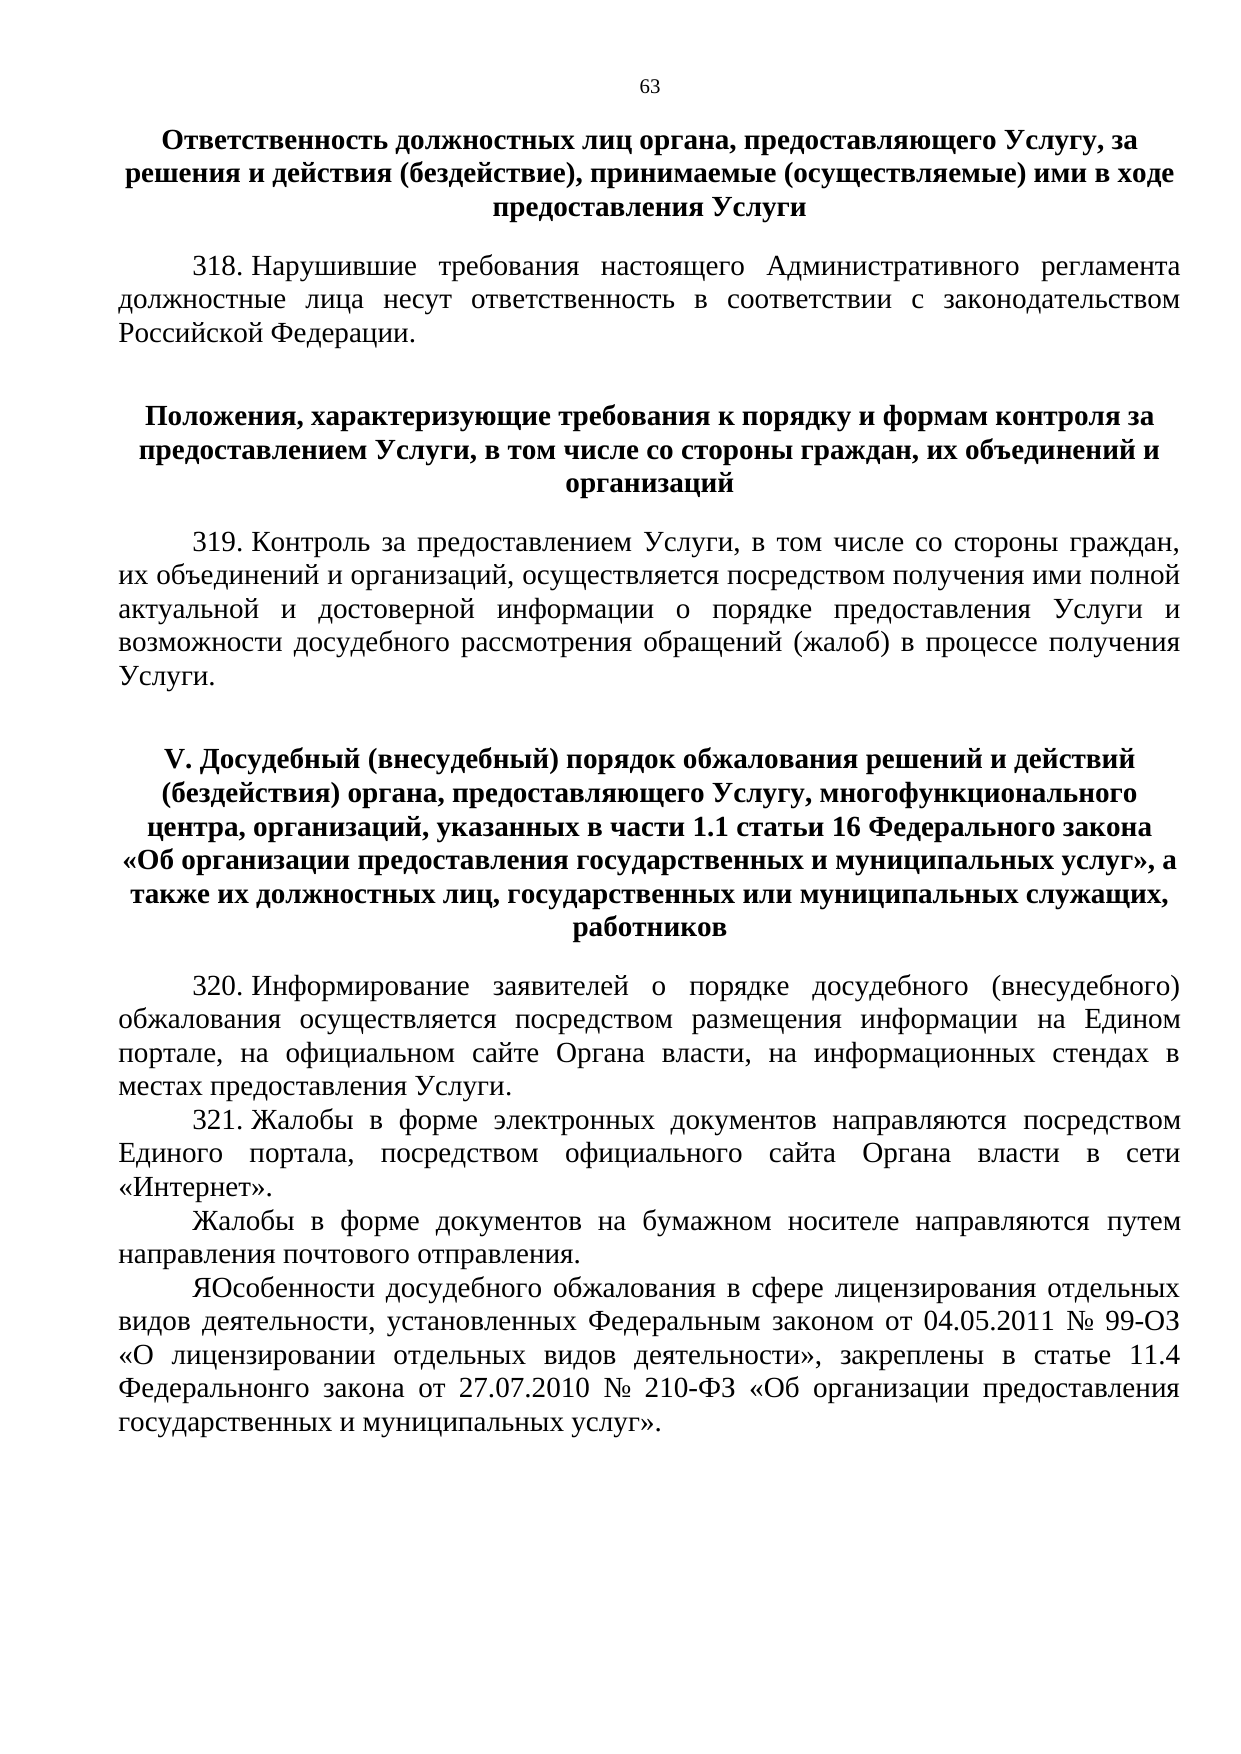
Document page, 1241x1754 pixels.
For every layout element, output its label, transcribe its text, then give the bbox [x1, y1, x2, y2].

text Ответственность должностных лиц органа, предоставляющего Услугу, за решения и действия (бездействие), принимаемые (осуществляемые) ими в ходе предоставления Услуги [118, 122, 1181, 223]
list Нарушившие требования настоящего Административного регламента должностные лица несут ответственность в соответствии с законодательством Российской Федерации. [118, 248, 1181, 348]
text Положения, характеризующие требования к порядку и формам контроля за предоставлением Услуги, в том числе со стороны граждан, их объединений и организаций [118, 398, 1181, 499]
list Информирование заявителей о порядке досудебного (внесудебного) обжалования осуществляется посредством размещения информации на Едином портале, на официальном сайте Органа власти, на информационных стендах в местах предоставления Услуги. [118, 968, 1181, 1102]
text ЯОсобенности досудебного обжалования в сфере лицензирования отдельных видов деятельности, установленных Федеральным законом от 04.05.2011 № 99-ОЗ «О лицензировании отдельных видов деятельности», закреплены в статье 11.4 Федеральнонго закона от 27.07.2010 № 210-ФЗ «Об организации предоставления государственных и муниципальных услуг». [118, 1270, 1181, 1437]
list Контроль за предоставлением Услуги, в том числе со стороны граждан, их объединений и организаций, осуществляется посредством получения ими полной актуальной и достоверной информации о порядке предоставления Услуги и возможности досудебного рассмотрения обращений (жалоб) в процессе получения Услуги. [118, 524, 1181, 692]
text Жалобы в форме документов на бумажном носителе направляются путем направления почтового отправления. [118, 1203, 1181, 1270]
text V. Досудебный (внесудебный) порядок обжалования решений и действий (бездействия) органа, предоставляющего Услугу, многофункционального центра, организаций, указанных в части 1.1 статьи 16 Федерального закона «Об организации предоставления государственных и муниципальных услуг», а также их должностных лиц, государственных или муниципальных служащих, работников [118, 742, 1181, 943]
list Жалобы в форме электронных документов направляются посредством Единого портала, посредством официального сайта Органа власти в сети «Интернет». [118, 1102, 1181, 1203]
